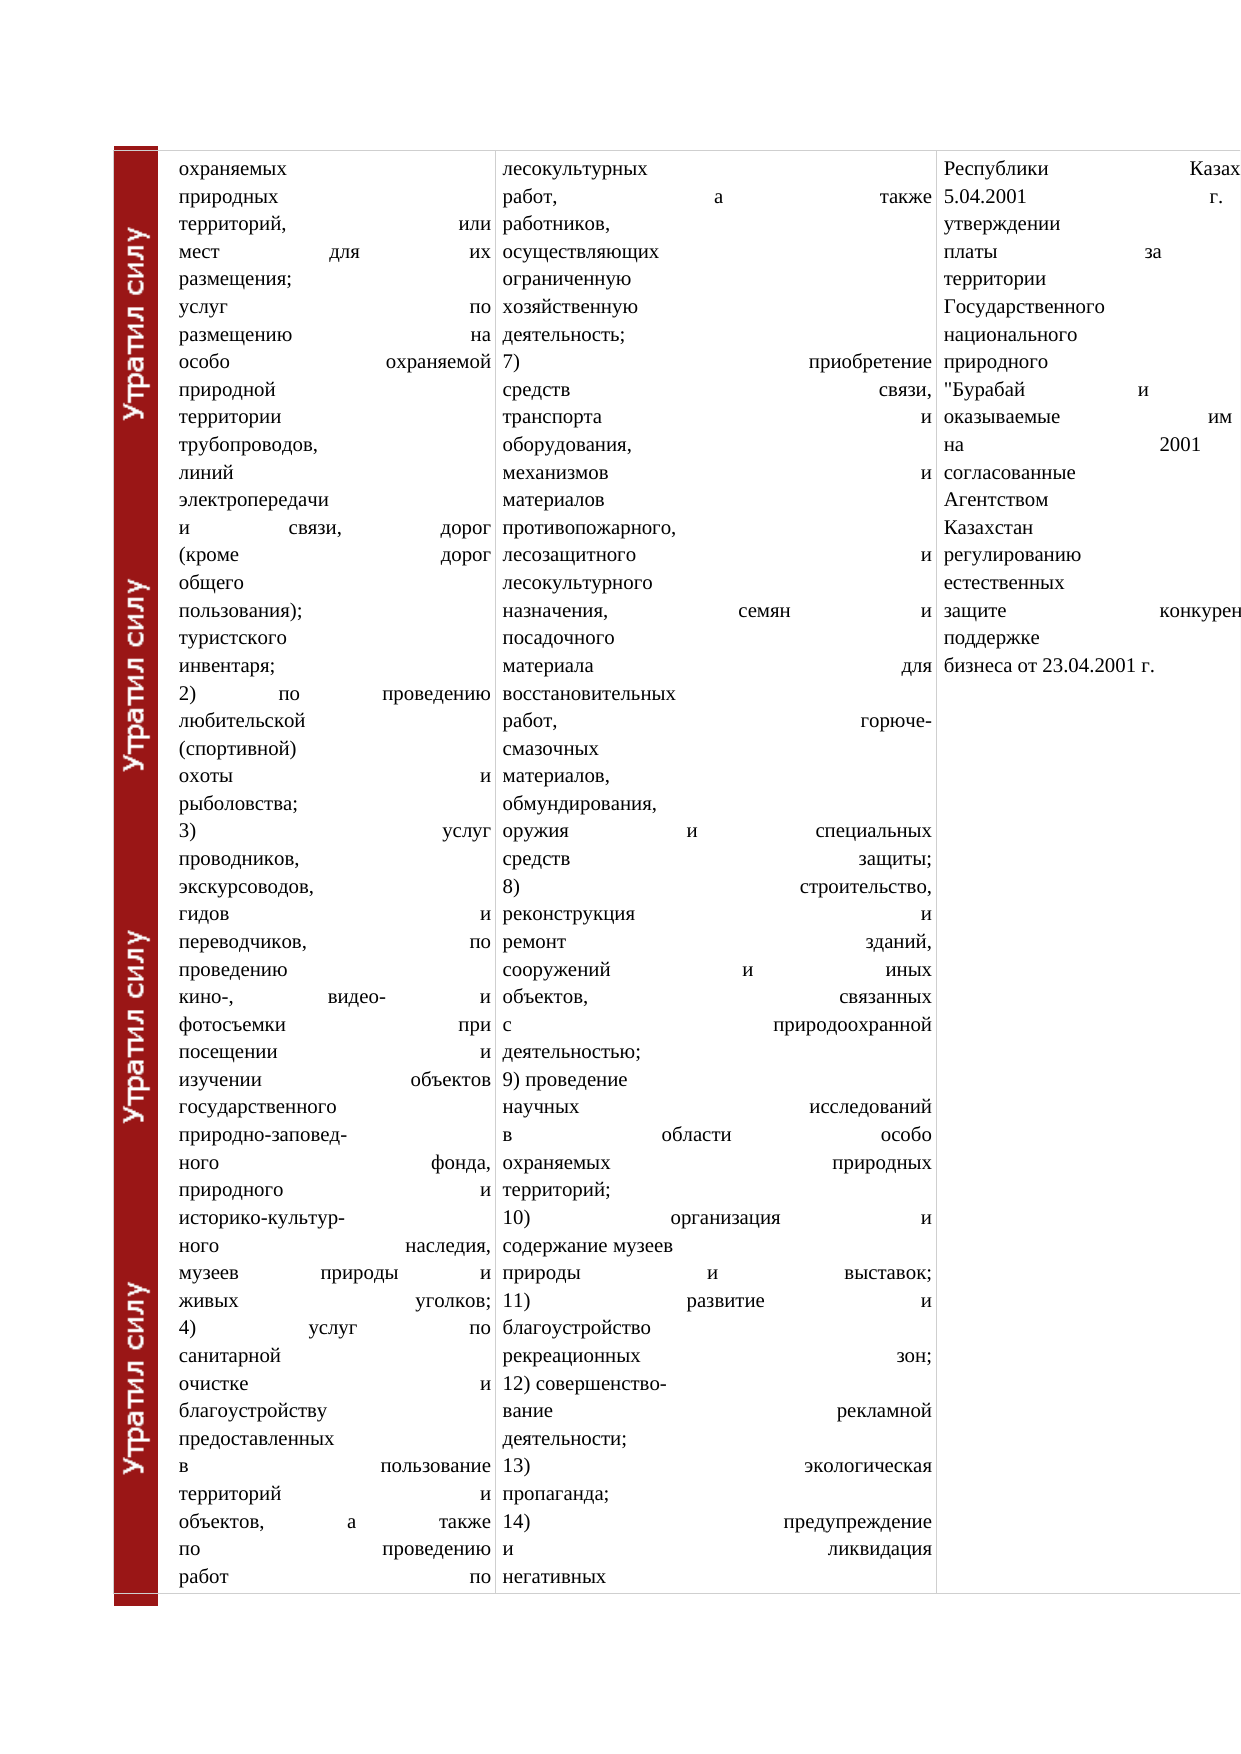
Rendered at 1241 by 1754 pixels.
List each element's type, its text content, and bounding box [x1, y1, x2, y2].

picture [114, 1594, 158, 1606]
picture [114, 146, 158, 150]
